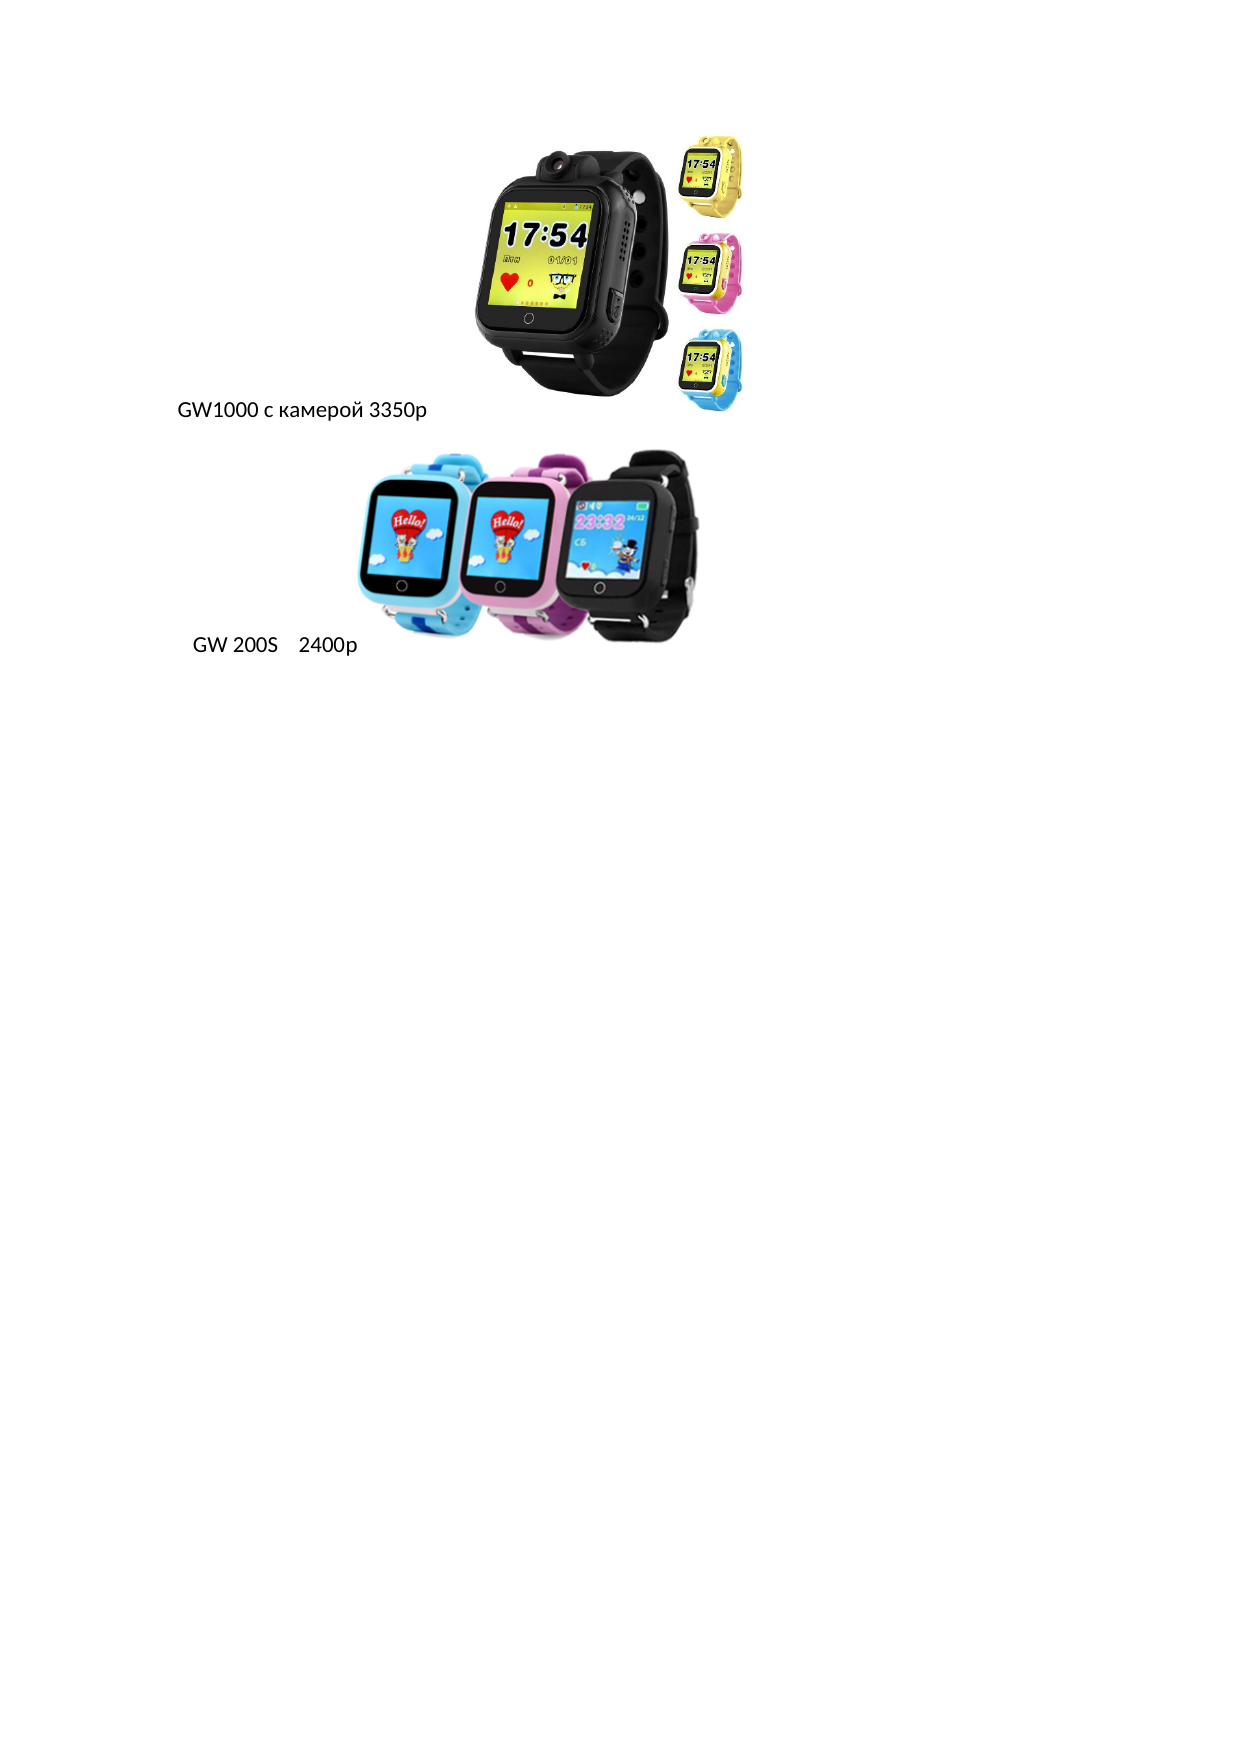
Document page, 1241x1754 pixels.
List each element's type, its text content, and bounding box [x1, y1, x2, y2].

picture [357, 448, 716, 653]
picture [468, 129, 757, 418]
